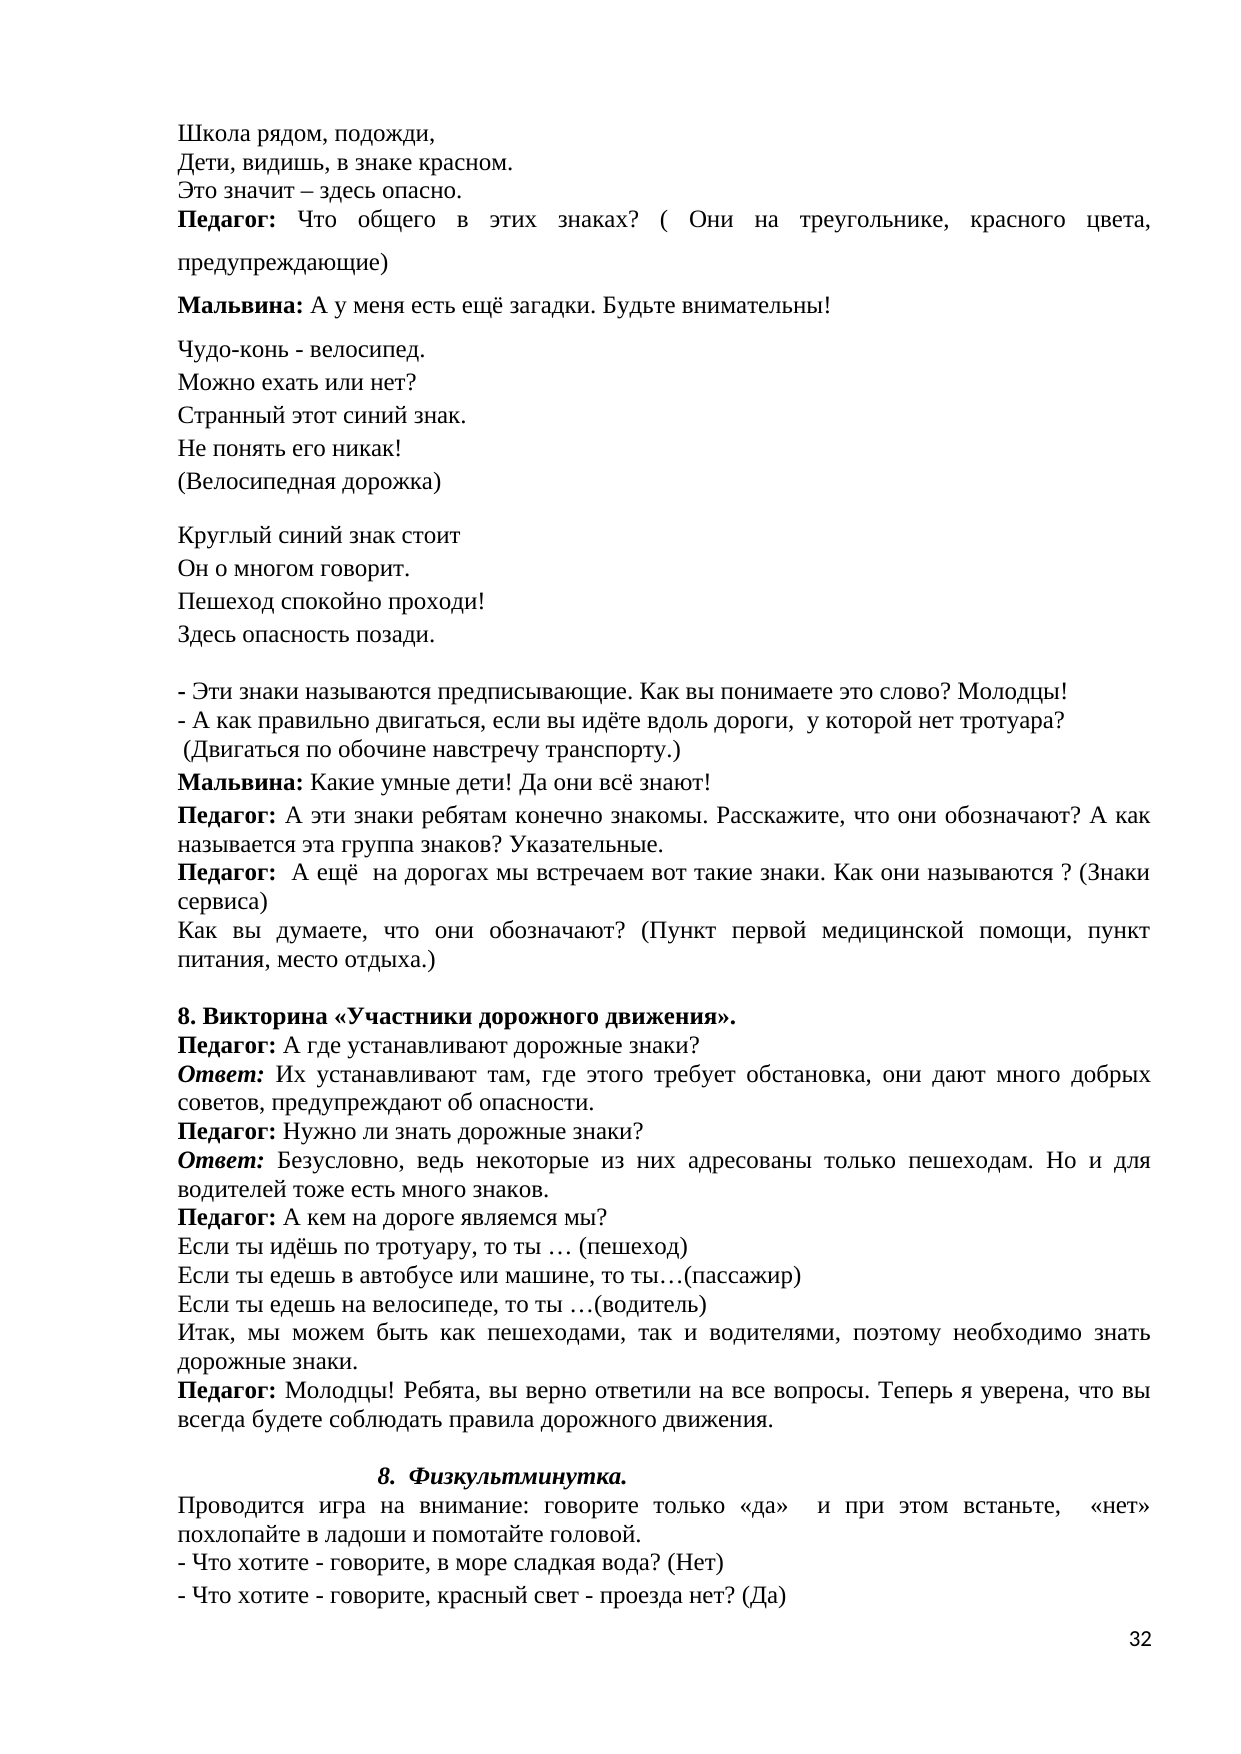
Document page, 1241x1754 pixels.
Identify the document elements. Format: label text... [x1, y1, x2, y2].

text Мальвина: А у меня есть ещё загадки. Будьте внимательны! [177, 291, 1152, 319]
text 8. Викторина «Участники дорожного движения». [177, 1001, 1152, 1030]
text Пешеход спокойно проходи! [177, 586, 1152, 614]
text Здесь опасность позади. [177, 619, 1152, 647]
text Педагог: А ещё на дорогах мы встречаем вот такие знаки. Как они называются ? (Знаки сервиса) [177, 857, 1152, 915]
text Проводится игра на внимание: говорите только «да» и при этом встаньте, «нет» похлопайте в ладоши и помотайте головой. [177, 1490, 1152, 1547]
text Дети, видишь, в знаке красном. [177, 147, 1152, 176]
text Ответ: Безусловно, ведь некоторые из них адресованы только пешеходам. Но и для водителей тоже есть много знаков. [177, 1145, 1152, 1202]
text Он о многом говорит. [177, 553, 1152, 581]
text - Эти знаки называются предписывающие. Как вы понимаете это слово? Молодцы! [177, 676, 1152, 705]
text Ответ: Их устанавливают там, где этого требует обстановка, они дают много добрых советов, предупреждают об опасности. [177, 1059, 1152, 1116]
text Если ты едешь на велосипеде, то ты …(водитель) [177, 1289, 1152, 1317]
text Если ты едешь в автобусе или машине, то ты…(пассажир) [177, 1260, 1152, 1289]
text Педагог: Молодцы! Ребята, вы верно ответили на все вопросы. Теперь я уверена, что вы всегда будете соблюдать правила дорожного движения. [177, 1375, 1152, 1432]
text Итак, мы можем быть как пешеходами, так и водителями, поэтому необходимо знать дорожные знаки. [177, 1317, 1152, 1375]
text - А как правильно двигаться, если вы идёте вдоль дороги, у которой нет тротуара? [177, 705, 1152, 734]
text Как вы думаете, что они обозначают? (Пункт первой медицинской помощи, пункт питания, место отдыха.) [177, 915, 1152, 972]
text Школа рядом, подожди, [177, 118, 1152, 147]
text Это значит – здесь опасно. [177, 176, 1152, 204]
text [177, 1547, 1152, 1609]
text Если ты идёшь по тротуару, то ты … (пешеход) [177, 1231, 1152, 1260]
text Педагог: Нужно ли знать дорожные знаки? [177, 1116, 1152, 1145]
text 8. Физкультминутка. [177, 1461, 1152, 1490]
text Педагог: А где устанавливают дорожные знаки? [177, 1030, 1152, 1059]
text Круглый синий знак стоит [177, 520, 1152, 548]
text Мальвина: Какие умные дети! Да они всё знают! [177, 767, 1152, 796]
text Педагог: А кем на дороге являемся мы? [177, 1202, 1152, 1231]
text Педагог: Что общего в этих знаках? ( Они на треугольнике, красного цвета, предупреждающие) [177, 204, 1152, 276]
text (Двигаться по обочине навстречу транспорту.) [177, 734, 1152, 762]
text Чудо-конь - велосипед. Можно ехать или нет? Странный этот синий знак. Не понять его никак! (Велосипедная дорожка) [177, 334, 1152, 494]
text Педагог: А эти знаки ребятам конечно знакомы. Расскажите, что они обозначают? А как называется эта группа знаков? Указательные. [177, 800, 1152, 857]
